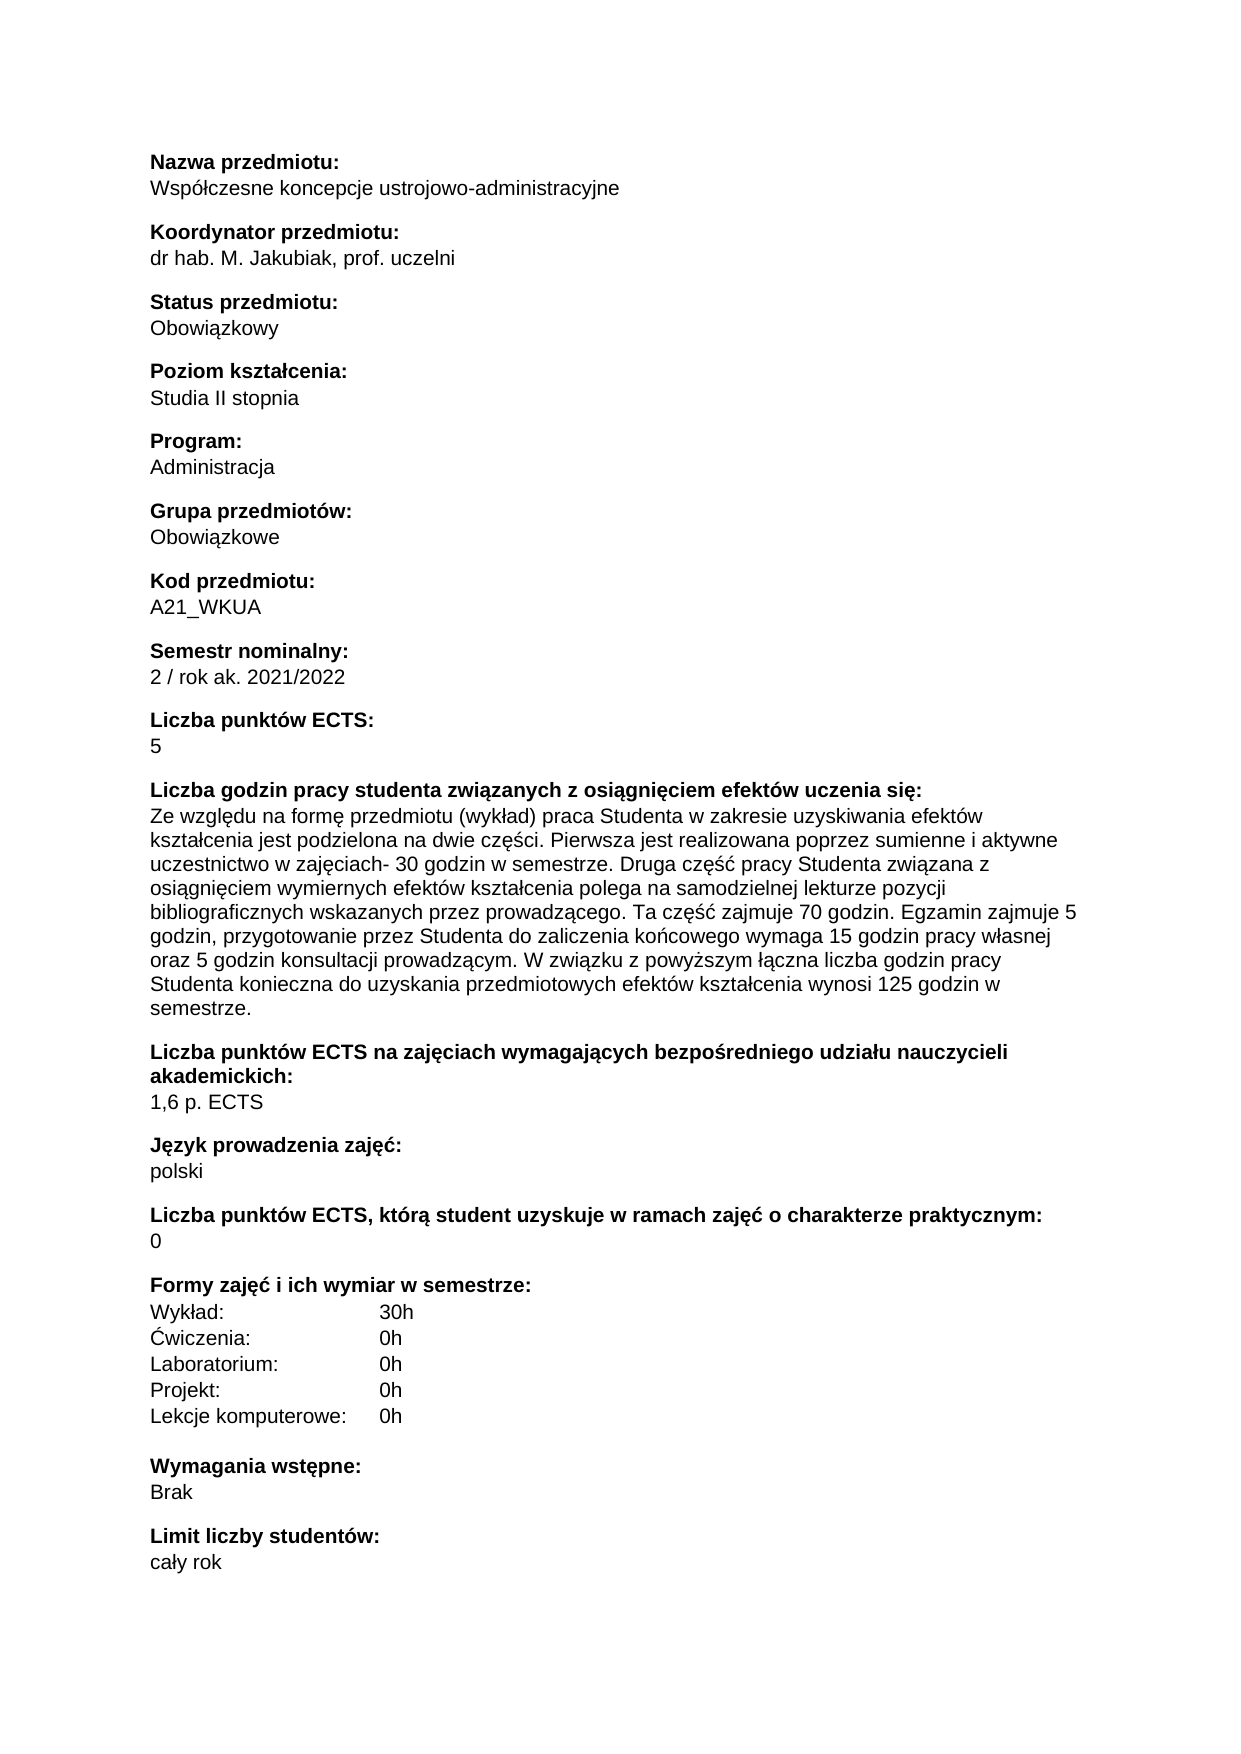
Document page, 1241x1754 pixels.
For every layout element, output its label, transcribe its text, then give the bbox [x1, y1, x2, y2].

text Program: [150, 429, 1090, 453]
text Grupa przedmiotów: [150, 499, 1090, 523]
text Poziom kształcenia: [150, 359, 1090, 383]
text 2 / rok ak. 2021/2022 [150, 664, 1090, 688]
table_cell 0h [369, 1402, 597, 1428]
text Obowiązkowy [150, 316, 1090, 339]
table_header 30h [369, 1300, 597, 1324]
text Liczba punktów ECTS: [150, 708, 1090, 732]
table_header Wykład: [140, 1300, 367, 1324]
text Brak [150, 1480, 1090, 1504]
text Kod przedmiotu: [150, 569, 1090, 593]
table_cell Lekcje komputerowe: [140, 1404, 367, 1428]
text 1,6 p. ECTS [150, 1089, 1090, 1113]
text Współczesne koncepcje ustrojowo-administracyjne [150, 176, 1090, 200]
text Liczba godzin pracy studenta związanych z osiągnięciem efektów uczenia się: [150, 778, 1090, 802]
text 5 [150, 734, 1090, 758]
text Wymagania wstępne: [150, 1454, 1090, 1478]
text Nazwa przedmiotu: [150, 150, 1090, 174]
text 0 [150, 1229, 1090, 1253]
text Status przedmiotu: [150, 289, 1090, 313]
text Semestr nominalny: [150, 638, 1090, 662]
text Liczba punktów ECTS, którą student uzyskuje w ramach zajęć o charakterze praktycznym: [150, 1203, 1090, 1227]
text cały rok [150, 1549, 1090, 1573]
text polski [150, 1159, 1090, 1183]
table_cell 0h [369, 1350, 597, 1376]
text Limit liczby studentów: [150, 1523, 1090, 1547]
text Liczba punktów ECTS na zajęciach wymagających bezpośredniego udziału nauczycieli akademickich: [150, 1039, 1090, 1087]
text Język prowadzenia zajęć: [150, 1133, 1090, 1157]
text Obowiązkowe [150, 525, 1090, 549]
text Koordynator przedmiotu: [150, 220, 1090, 244]
text Studia II stopnia [150, 385, 1090, 409]
table_cell 0h [369, 1376, 597, 1402]
text dr hab. M. Jakubiak, prof. uczelni [150, 246, 1090, 270]
text Ze względu na formę przedmiotu (wykład) praca Studenta w zakresie uzyskiwania efektów kształcenia jest podzielona na dwie części. Pierwsza jest realizowana poprzez sumienne i aktywne uczestnictwo w zajęciach- 30 godzin w semestrze. Druga część pracy Studenta związana z osiągnięciem wymiernych efektów kształcenia polega na samodzielnej lekturze pozycji bibliograficznych wskazanych przez prowadzącego. Ta część zajmuje 70 godzin. Egzamin zajmuje 5 godzin, przygotowanie przez Studenta do zaliczenia końcowego wymaga 15 godzin pracy własnej oraz 5 godzin konsultacji prowadzącym. W związku z powyższym łączna liczba godzin pracy Studenta konieczna do uzyskania przedmiotowych efektów kształcenia wynosi 125 godzin w semestrze. [150, 804, 1090, 1020]
table_cell Ćwiczenia: [140, 1326, 367, 1350]
text Administracja [150, 455, 1090, 479]
text Formy zajęć i ich wymiar w semestrze: [150, 1273, 1090, 1297]
text A21_WKUA [150, 595, 1090, 619]
table_cell Laboratorium: [140, 1352, 367, 1376]
table_cell 0h [369, 1324, 597, 1350]
table_cell Projekt: [140, 1378, 367, 1402]
